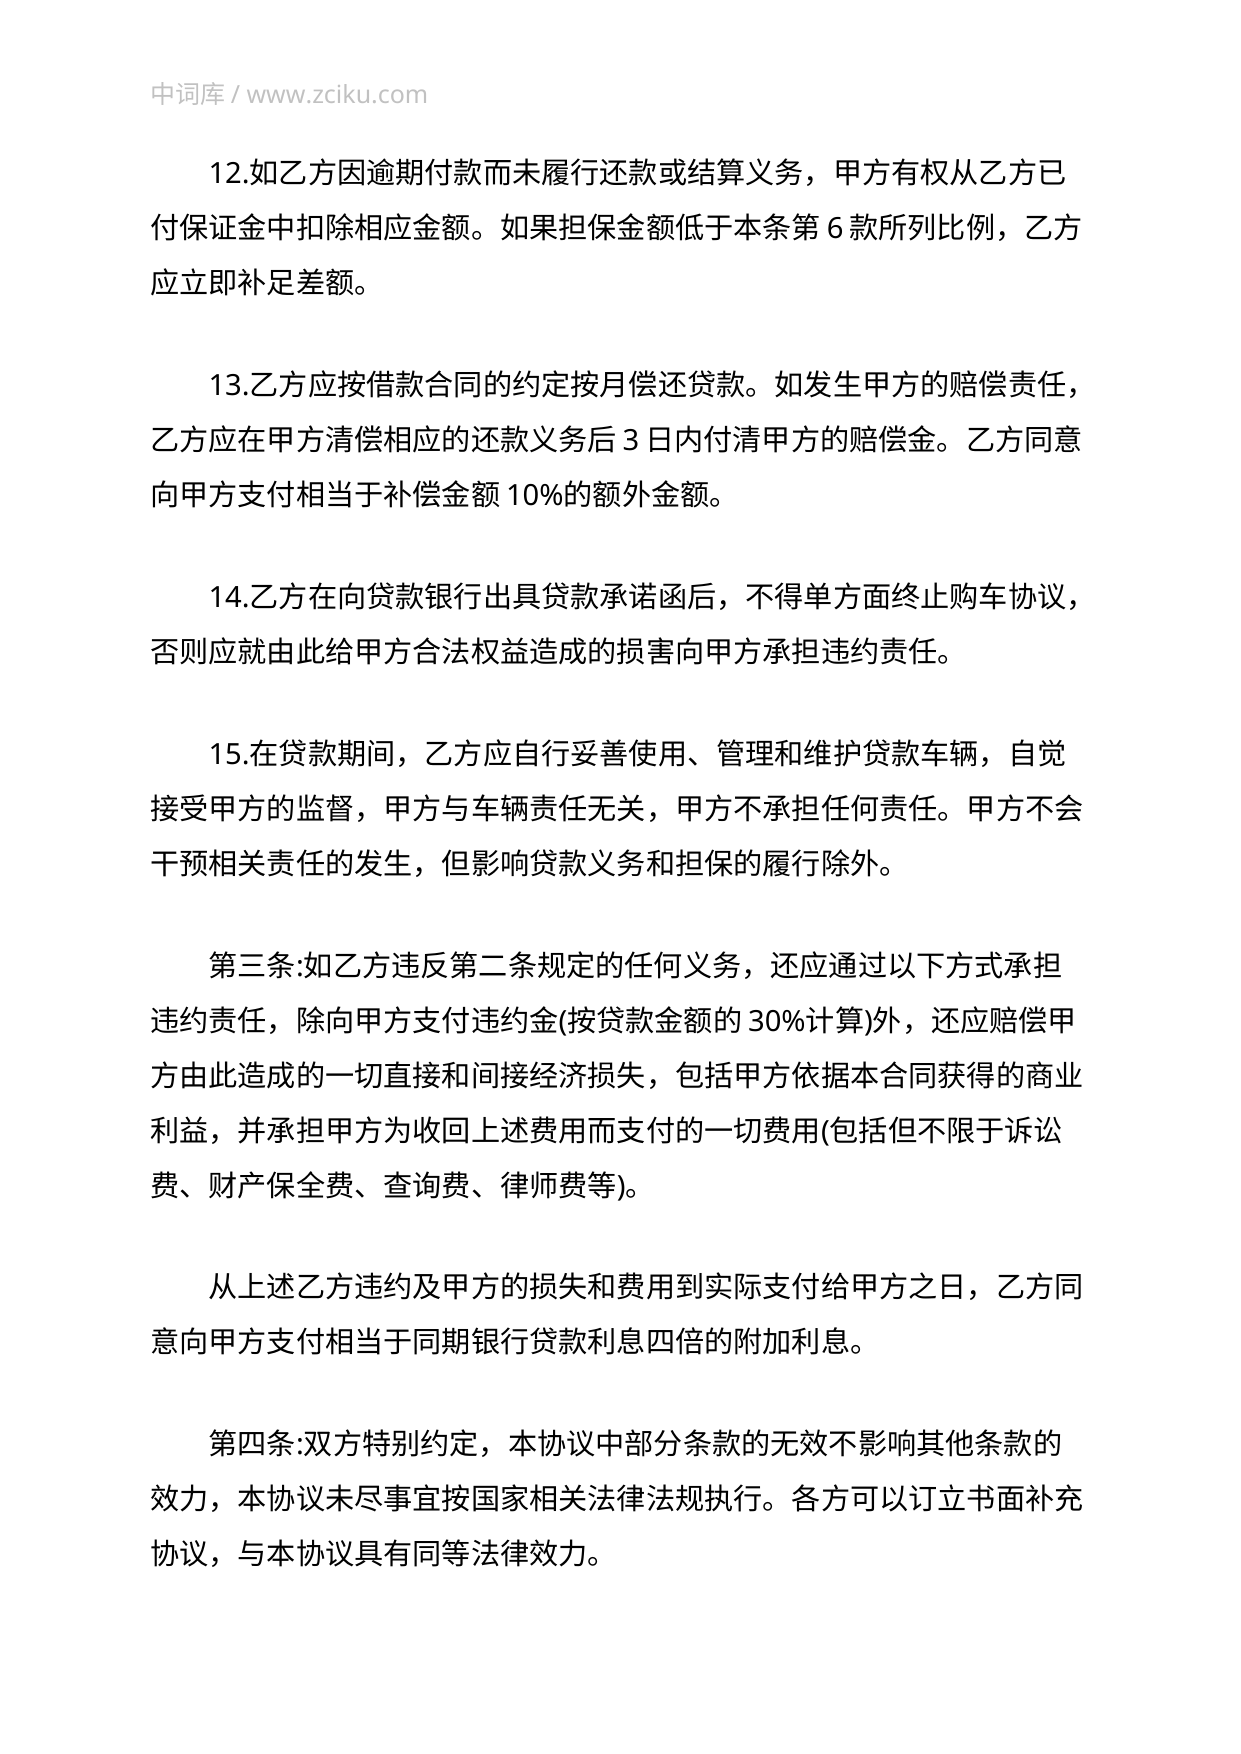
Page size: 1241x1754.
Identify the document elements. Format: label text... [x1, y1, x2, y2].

text 第四条:双方特别约定，本协议中部分条款的无效不影响其他条款的效力，本协议未尽事宜按国家相关法律法规执行。各方可以订立书面补充协议，与本协议具有同等法律效力。 [150, 1421, 1090, 1573]
text 15.在贷款期间，乙方应自行妥善使用、管理和维护贷款车辆，自觉接受甲方的监督，甲方与车辆责任无关，甲方不承担任何责任。甲方不会干预相关责任的发生，但影响贷款义务和担保的履行除外。 [150, 731, 1090, 883]
text 13.乙方应按借款合同的约定按月偿还贷款。如发生甲方的赔偿责任，乙方应在甲方清偿相应的还款义务后3日内付清甲方的赔偿金。乙方同意向甲方支付相当于补偿金额10%的额外金额。 [150, 362, 1090, 514]
text 12.如乙方因逾期付款而未履行还款或结算义务，甲方有权从乙方已付保证金中扣除相应金额。如果担保金额低于本条第6款所列比例，乙方应立即补足差额。 [150, 150, 1090, 302]
text 14.乙方在向贷款银行出具贷款承诺函后，不得单方面终止购车协议，否则应就由此给甲方合法权益造成的损害向甲方承担违约责任。 [150, 574, 1090, 671]
text 从上述乙方违约及甲方的损失和费用到实际支付给甲方之日，乙方同意向甲方支付相当于同期银行贷款利息四倍的附加利息。 [150, 1264, 1090, 1361]
text 第三条:如乙方违反第二条规定的任何义务，还应通过以下方式承担违约责任，除向甲方支付违约金(按贷款金额的30%计算)外，还应赔偿甲方由此造成的一切直接和间接经济损失，包括甲方依据本合同获得的商业利益，并承担甲方为收回上述费用而支付的一切费用(包括但不限于诉讼费、财产保全费、查询费、律师费等)。 [150, 942, 1090, 1204]
